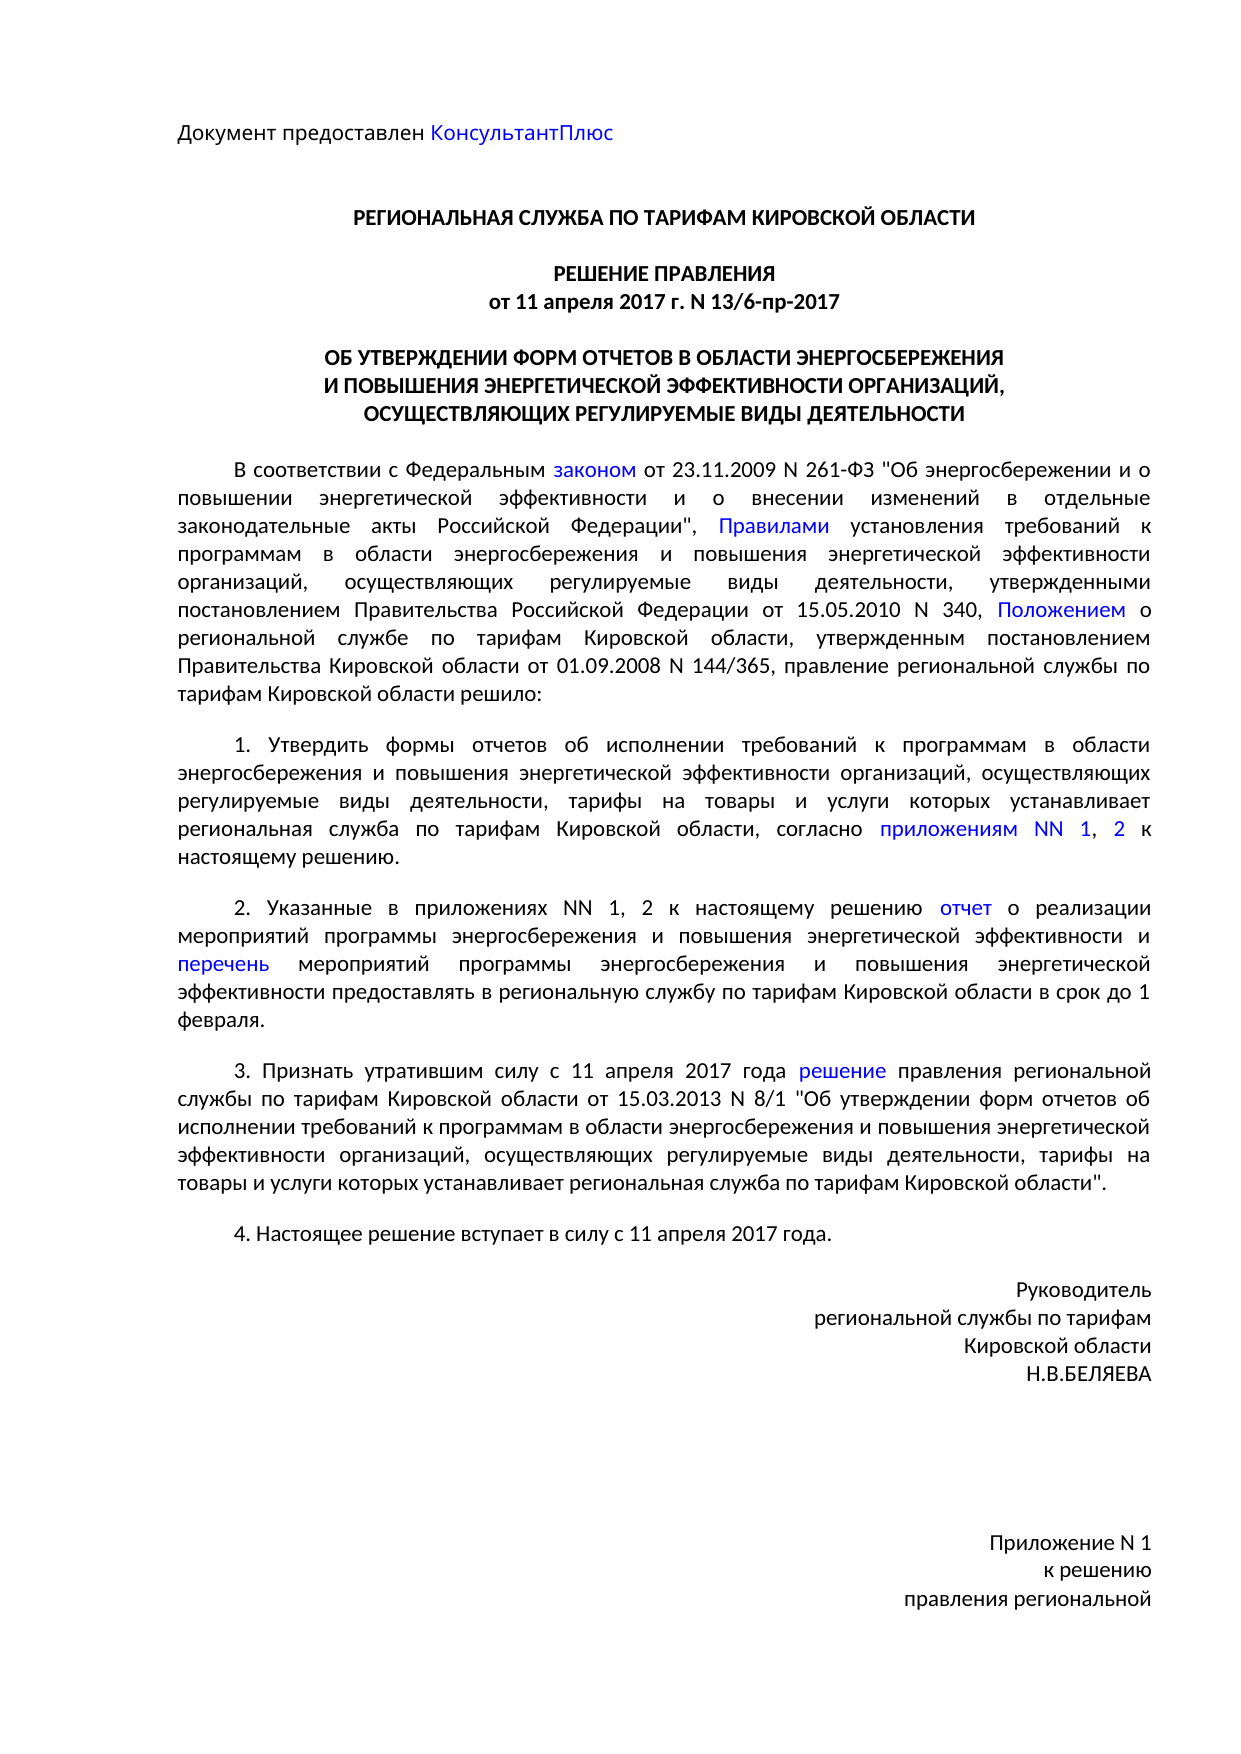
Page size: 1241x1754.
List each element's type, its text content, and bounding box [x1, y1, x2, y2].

title И ПОВЫШЕНИЯ ЭНЕРГЕТИЧЕСКОЙ ЭФФЕКТИВНОСТИ ОРГАНИЗАЦИЙ, [177, 371, 1152, 399]
title РЕГИОНАЛЬНАЯ СЛУЖБА ПО ТАРИФАМ КИРОВСКОЙ ОБЛАСТИ [177, 203, 1152, 231]
text 1. Утвердить формы отчетов об исполнении требований к программам в области энергосбережения и повышения энергетической эффективности организаций, осуществляющих регулируемые виды деятельности, тарифы на товары и услуги которых устанавливает региональная служба по тарифам Кировской области, согласно приложениям NN 1, 2 к настоящему решению. [177, 730, 1152, 870]
title ОБ УТВЕРЖДЕНИИ ФОРМ ОТЧЕТОВ В ОБЛАСТИ ЭНЕРГОСБЕРЕЖЕНИЯ [177, 343, 1152, 371]
title от 11 апреля 2017 г. N 13/6-пр-2017 [177, 287, 1152, 315]
text Кировской области [177, 1331, 1152, 1359]
text 3. Признать утратившим силу с 11 апреля 2017 года решение правления региональной службы по тарифам Кировской области от 15.03.2013 N 8/1 "Об утверждении форм отчетов об исполнении требований к программам в области энергосбережения и повышения энергетической эффективности организаций, осуществляющих регулируемые виды деятельности, тарифы на товары и услуги которых устанавливает региональная служба по тарифам Кировской области". [177, 1056, 1152, 1196]
text Приложение N 1 [177, 1528, 1152, 1556]
text Н.В.БЕЛЯЕВА [177, 1359, 1152, 1387]
text региональной службы по тарифам [177, 1303, 1152, 1331]
text В соответствии с Федеральным законом от 23.11.2009 N 261-ФЗ "Об энергосбережении и о повышении энергетической эффективности и о внесении изменений в отдельные законодательные акты Российской Федерации", Правилами установления требований к программам в области энергосбережения и повышения энергетической эффективности организаций, осуществляющих регулируемые виды деятельности, утвержденными постановлением Правительства Российской Федерации от 15.05.2010 N 340, Положением о региональной службе по тарифам Кировской области, утвержденным постановлением Правительства Кировской области от 01.09.2008 N 144/365, правление региональной службы по тарифам Кировской области решило: [177, 455, 1152, 707]
text Руководитель [177, 1275, 1152, 1303]
title РЕШЕНИЕ ПРАВЛЕНИЯ [177, 259, 1152, 287]
text 4. Настоящее решение вступает в силу с 11 апреля 2017 года. [177, 1219, 1152, 1247]
text к решению [177, 1556, 1152, 1584]
title Документ предоставлен КонсультантПлюс [177, 118, 1152, 175]
text 2. Указанные в приложениях NN 1, 2 к настоящему решению отчет о реализации мероприятий программы энергосбережения и повышения энергетической эффективности и перечень мероприятий программы энергосбережения и повышения энергетической эффективности предоставлять в региональную службу по тарифам Кировской области в срок до 1 февраля. [177, 893, 1152, 1033]
title ОСУЩЕСТВЛЯЮЩИХ РЕГУЛИРУЕМЫЕ ВИДЫ ДЕЯТЕЛЬНОСТИ [177, 399, 1152, 427]
text правления региональной [177, 1584, 1152, 1612]
